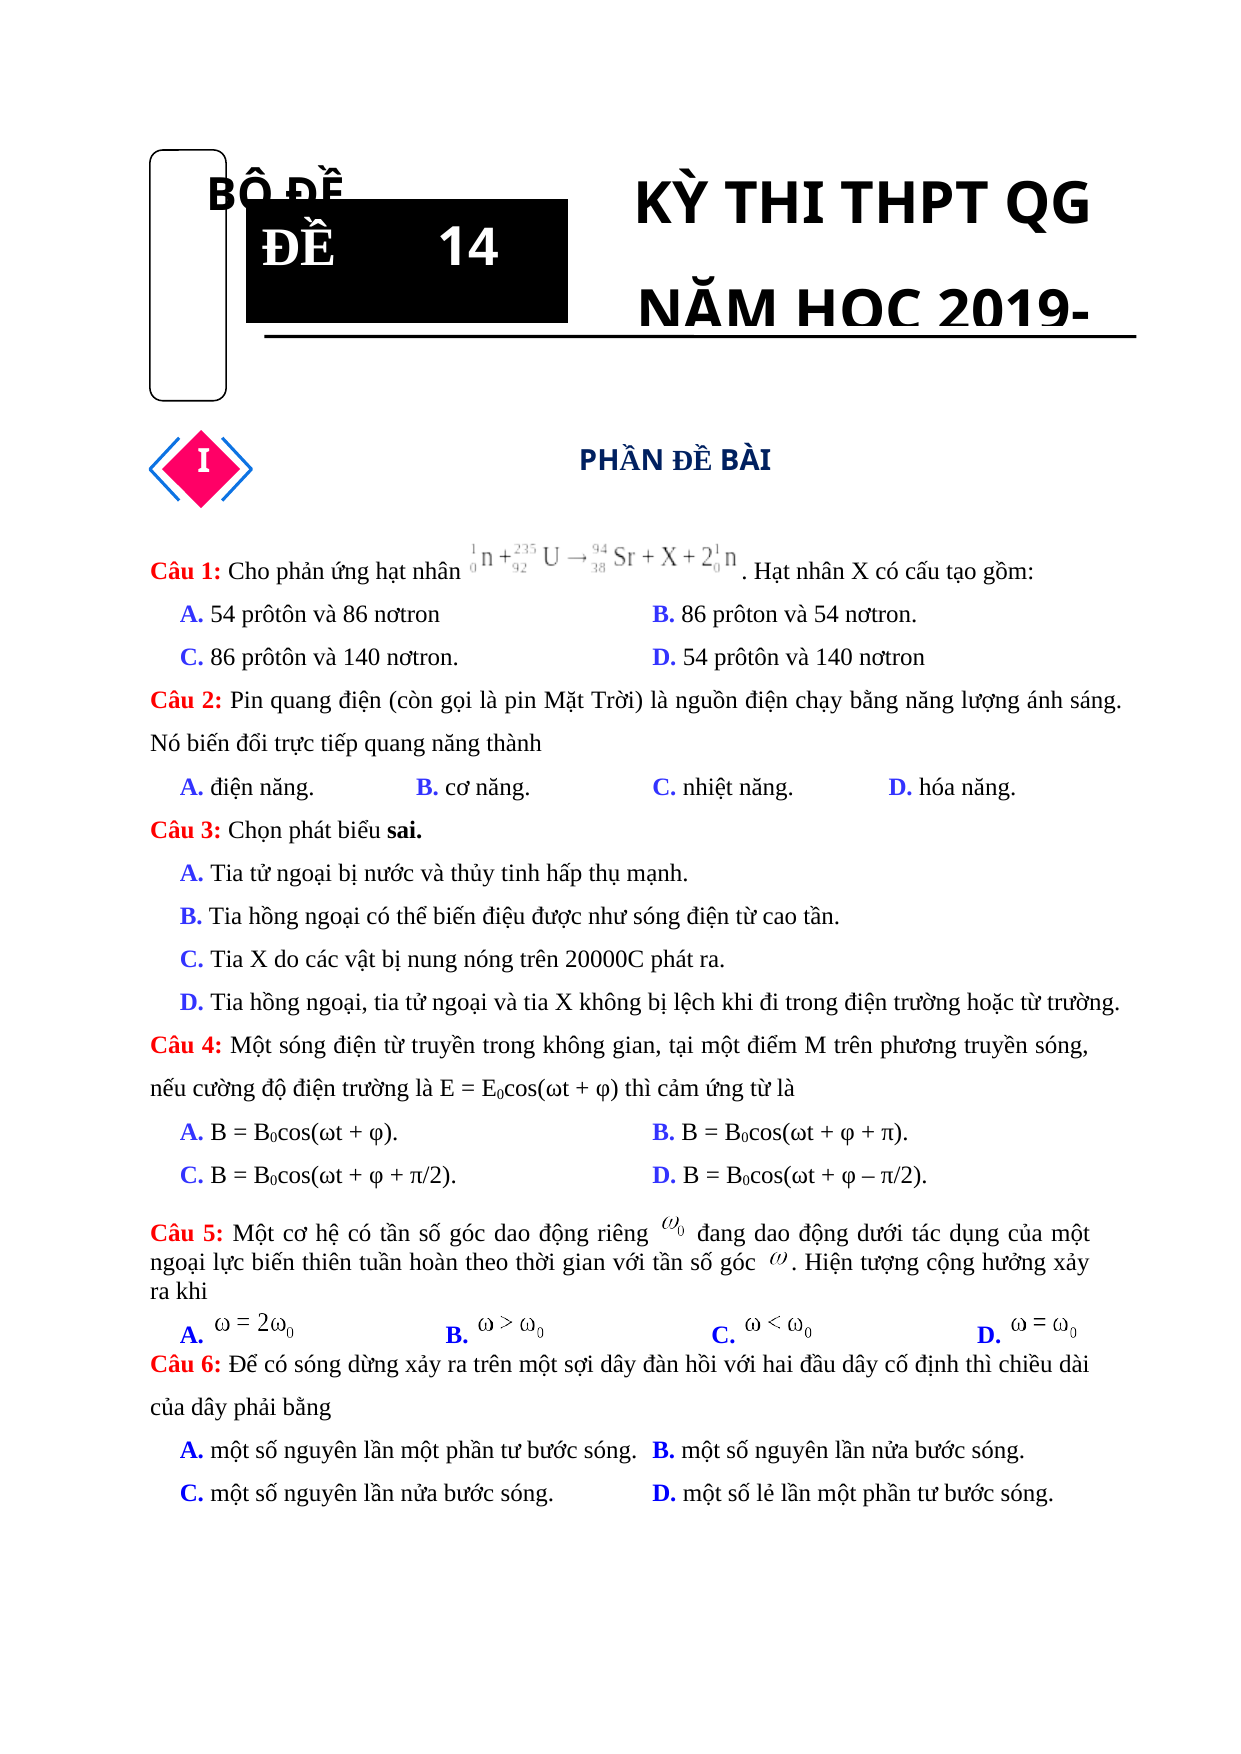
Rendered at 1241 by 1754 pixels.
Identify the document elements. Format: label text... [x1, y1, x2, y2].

text C. một số nguyên lần nửa bước sóng. D. một số lẻ lần một phần tư bước sóng. [150, 1478, 1124, 1507]
text A. B. C. D. [150, 1304, 1090, 1349]
text Câu 6: Để có sóng dừng xảy ra trên một sợi dây đàn hồi với hai đầu dây cố định thì chiều dài của dây phải bằng [150, 1349, 1090, 1421]
text A. B = B0cos(ωt + φ). B. B = B0cos(ωt + φ + π). [150, 1117, 1124, 1145]
text Câu 1: Cho phản ứng hạt nhân . Hạt nhân X có cấu tạo gồm: [150, 538, 1124, 585]
text C. Tia X do các vật bị nung nóng trên 20000C phát ra. [150, 944, 1124, 973]
text A. Tia tử ngoại bị nước và thủy tinh hấp thụ mạnh. [150, 858, 1124, 887]
text A. một số nguyên lần một phần tư bước sóng. B. một số nguyên lần nửa bước sóng. [150, 1435, 1124, 1464]
text Câu 5: Một cơ hệ có tần số góc dao động riêng đang dao động dưới tác dụng của một ngoại lực biến thiên tuần hoàn theo thời gian với tần số góc . Hiện tượng cộng hưởng xảy ra khi [150, 1203, 1090, 1304]
text C. 86 prôtôn và 140 nơtron. D. 54 prôtôn và 140 nơtron [150, 642, 1124, 671]
text B. Tia hồng ngoại có thể biến điệu được như sóng điện từ cao tần. [150, 901, 1124, 930]
text Câu 2: Pin quang điện (còn gọi là pin Mặt Trời) là nguồn điện chạy bằng năng lượng ánh sáng. Nó biến đổi trực tiếp quang năng thành [150, 685, 1124, 757]
text Câu 3: Chọn phát biểu sai. [150, 815, 1124, 843]
text Câu 4: Một sóng điện từ truyền trong không gian, tại một điểm M trên phương truyền sóng, nếu cường độ điện trường là E = E0cos(ωt + φ) thì cảm ứng từ là [150, 1030, 1090, 1102]
text C. B = B0cos(ωt + φ + π/2). D. B = B0cos(ωt + φ – π/2). [150, 1160, 1124, 1188]
text A. điện năng. B. cơ năng. C. nhiệt năng. D. hóa năng. [150, 772, 1124, 800]
text D. Tia hồng ngoại, tia tử ngoại và tia X không bị lệch khi đi trong điện trường hoặc từ trường. [150, 987, 1124, 1016]
text A. 54 prôtôn và 86 nơtron B. 86 prôton và 54 nơtron. [150, 599, 1124, 628]
